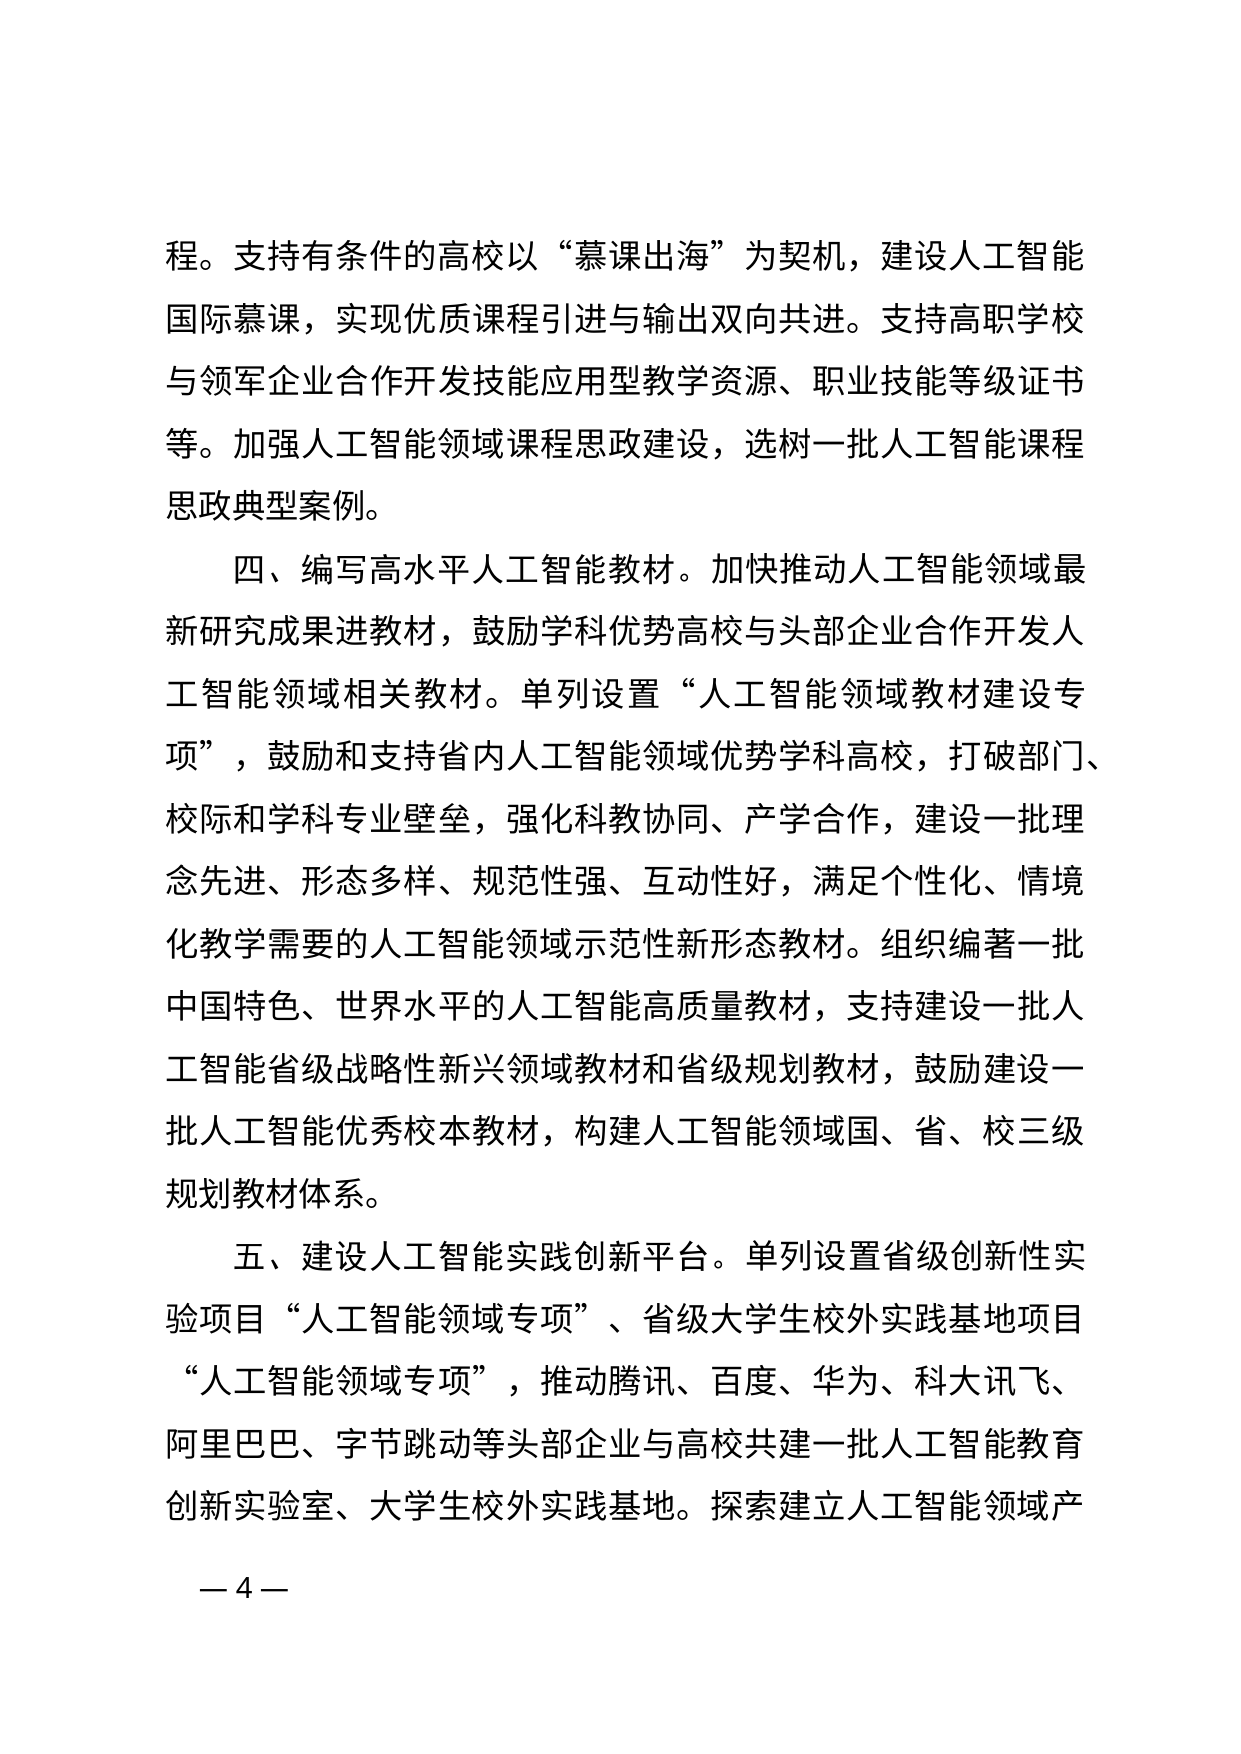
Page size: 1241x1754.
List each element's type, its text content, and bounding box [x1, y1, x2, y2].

text 四、编写高水平人工智能教材。加快推动人工智能领域最新研究成果进教材，鼓励学科优势高校与头部企业合作开发人工智能领域相关教材。单列设置“人工智能领域教材建设专项”，鼓励和支持省内人工智能领域优势学科高校，打破部门、校际和学科专业壁垒，强化科教协同、产学合作，建设一批理念先进、形态多样、规范性强、互动性好，满足个性化、情境化教学需要的人工智能领域示范性新形态教材。组织编著一批中国特色、世界水平的人工智能高质量教材，支持建设一批人工智能省级战略性新兴领域教材和省级规划教材，鼓励建设一批人工智能优秀校本教材，构建人工智能领域国、省、校三级规划教材体系。 [165, 531, 1087, 1218]
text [165, 218, 1087, 531]
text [165, 1218, 1087, 1531]
